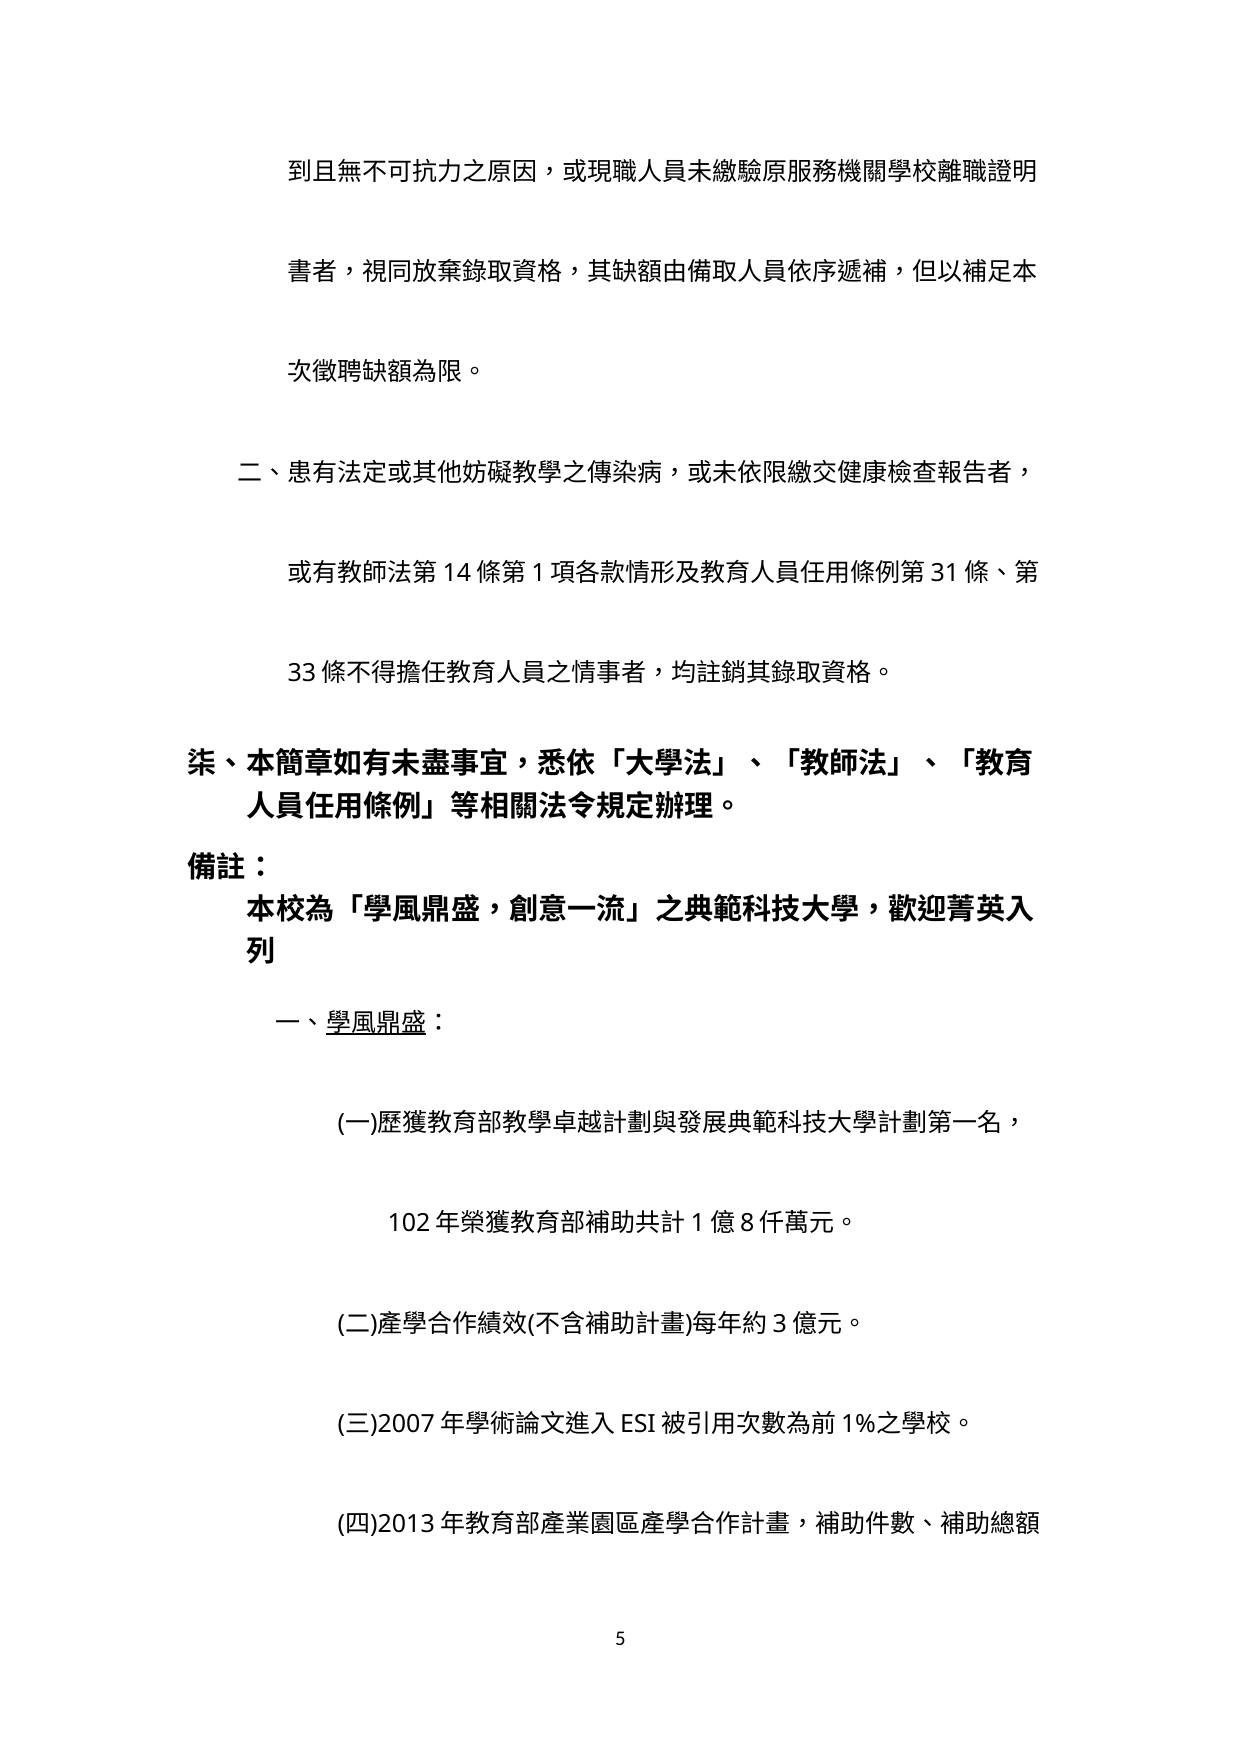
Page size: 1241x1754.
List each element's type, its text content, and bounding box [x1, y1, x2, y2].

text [337, 1472, 1053, 1572]
text (二)產學合作績效(不含補助計畫)每年約3億元。 [337, 1271, 1053, 1371]
list 學風鼎盛： [275, 970, 1053, 1070]
text 本校為「學風鼎盛，創意一流」之典範科技大學，歡迎菁英入列 [246, 886, 1053, 970]
text 柒、本簡章如有未盡事宜，悉依「大學法」、「教師法」、「教育人員任用條例」等相關法令規定辦理。 [187, 740, 1053, 824]
text 備註： [187, 843, 1053, 886]
text (三)2007年學術論文進入ESI被引用次數為前1%之學校。 [337, 1371, 1053, 1472]
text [237, 119, 1053, 420]
text (一)歷獲教育部教學卓越計劃與發展典範科技大學計劃第一名，102年榮獲教育部補助共計1億8仟萬元。 [337, 1070, 1053, 1271]
text 二、患有法定或其他妨礙教學之傳染病，或未依限繳交健康檢查報告者，或有教師法第14條第1項各款情形及教育人員任用條例第31條、第33條不得擔任教育人員之情事者，均註銷其錄取資格。 [237, 420, 1053, 721]
